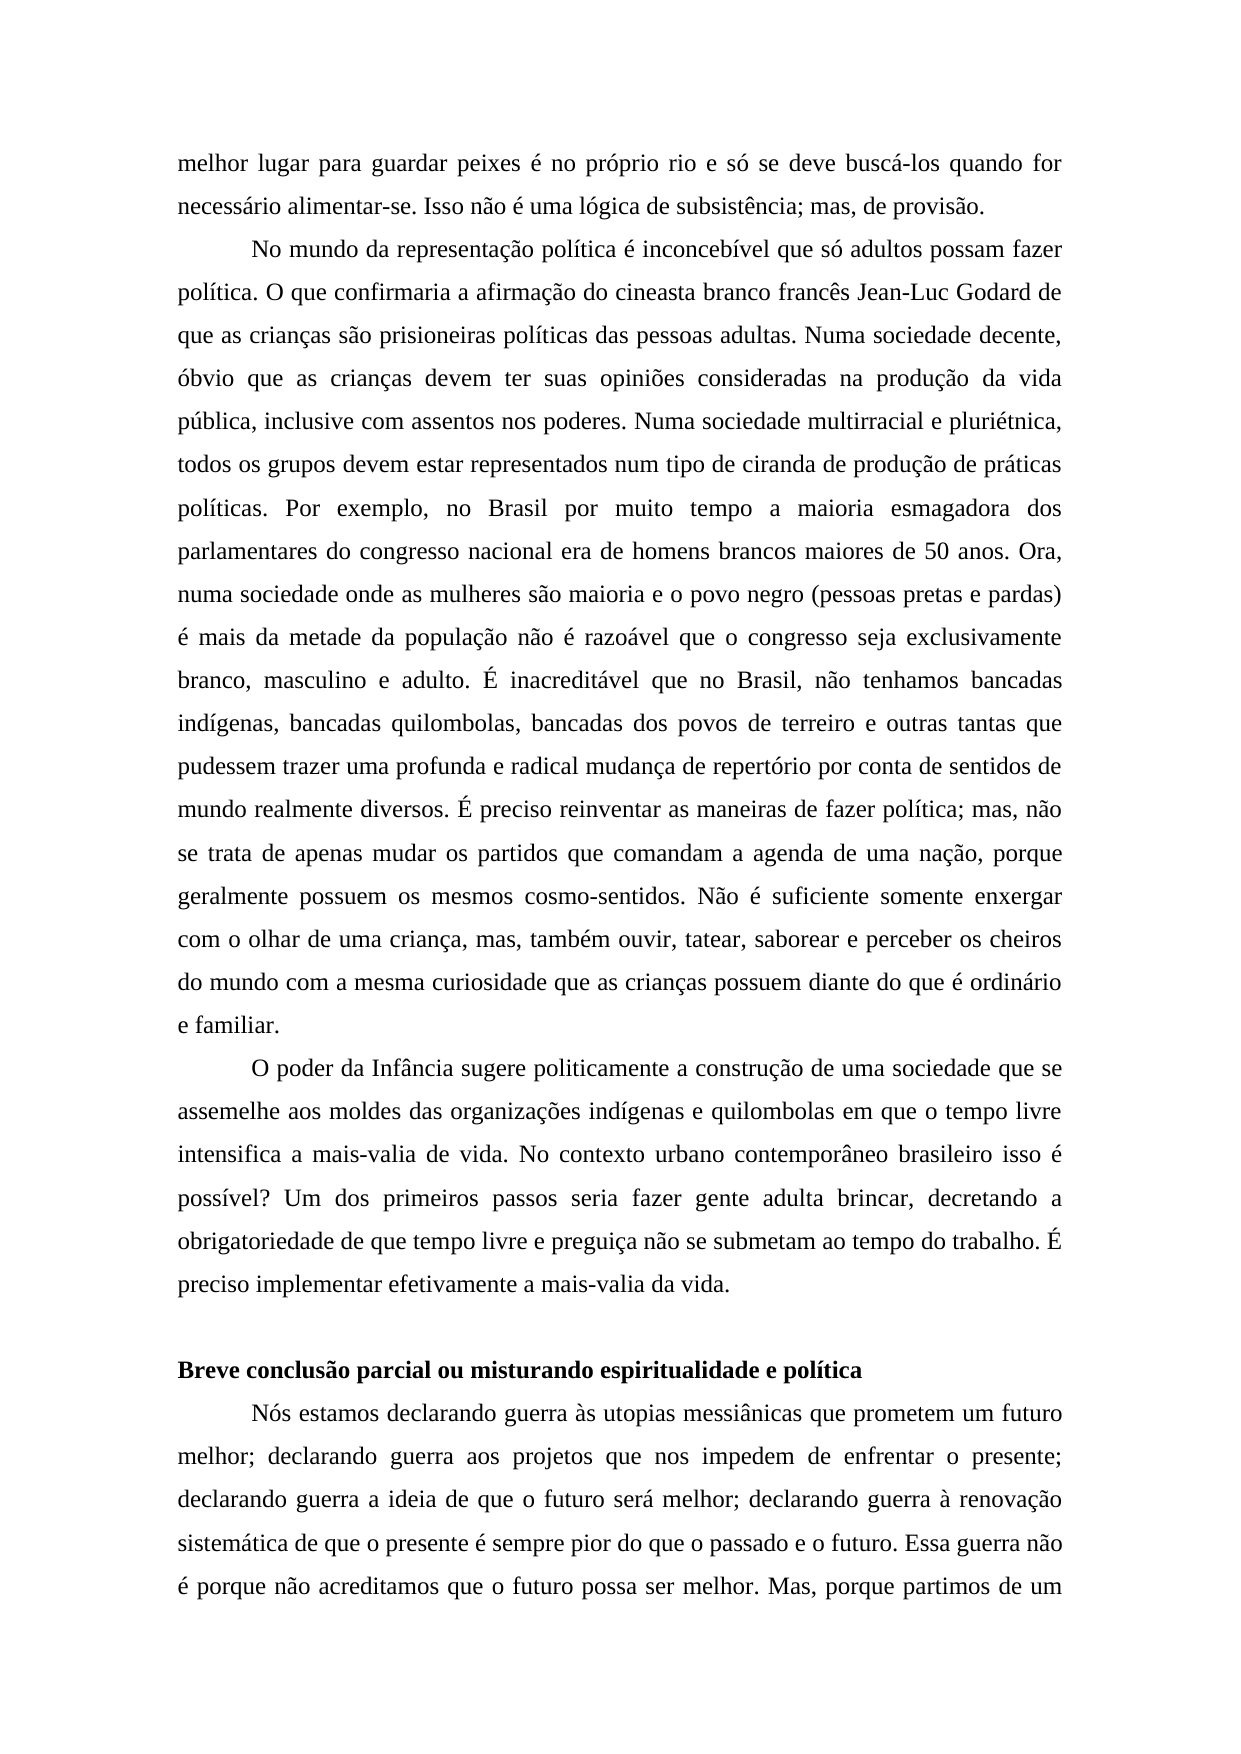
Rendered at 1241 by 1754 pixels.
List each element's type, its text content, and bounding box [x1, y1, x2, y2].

text Breve conclusão parcial ou misturando espiritualidade e política [177, 1355, 1063, 1384]
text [177, 148, 1063, 219]
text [177, 1398, 1063, 1599]
text No mundo da representação política é inconcebível que só adultos possam fazer política. O que confirmaria a afirmação do cineasta branco francês Jean-Luc Godard de que as crianças são prisioneiras políticas das pessoas adultas. Numa sociedade decente, óbvio que as crianças devem ter suas opiniões consideradas na produção da vida pública, inclusive com assentos nos poderes. Numa sociedade multirracial e pluriétnica, todos os grupos devem estar representados num tipo de ciranda de produção de práticas políticas. Por exemplo, no Brasil por muito tempo a maioria esmagadora dos parlamentares do congresso nacional era de homens brancos maiores de 50 anos. Ora, numa sociedade onde as mulheres são maioria e o povo negro (pessoas pretas e pardas) é mais da metade da população não é razoável que o congresso seja exclusivamente branco, masculino e adulto. É inacreditável que no Brasil, não tenhamos bancadas indígenas, bancadas quilombolas, bancadas dos povos de terreiro e outras tantas que pudessem trazer uma profunda e radical mudança de repertório por conta de sentidos de mundo realmente diversos. É preciso reinventar as maneiras de fazer política; mas, não se trata de apenas mudar os partidos que comandam a agenda de uma nação, porque geralmente possuem os mesmos cosmo-sentidos. Não é suficiente somente enxergar com o olhar de uma criança, mas, também ouvir, tatear, saborear e perceber os cheiros do mundo com a mesma curiosidade que as crianças possuem diante do que é ordinário e familiar. [177, 234, 1063, 1039]
text O poder da Infância sugere politicamente a construção de uma sociedade que se assemelhe aos moldes das organizações indígenas e quilombolas em que o tempo livre intensifica a mais-valia de vida. No contexto urbano contemporâneo brasileiro isso é possível? Um dos primeiros passos seria fazer gente adulta brincar, decretando a obrigatoriedade de que tempo livre e preguiça não se submetam ao tempo do trabalho. É preciso implementar efetivamente a mais-valia da vida. [177, 1053, 1063, 1298]
